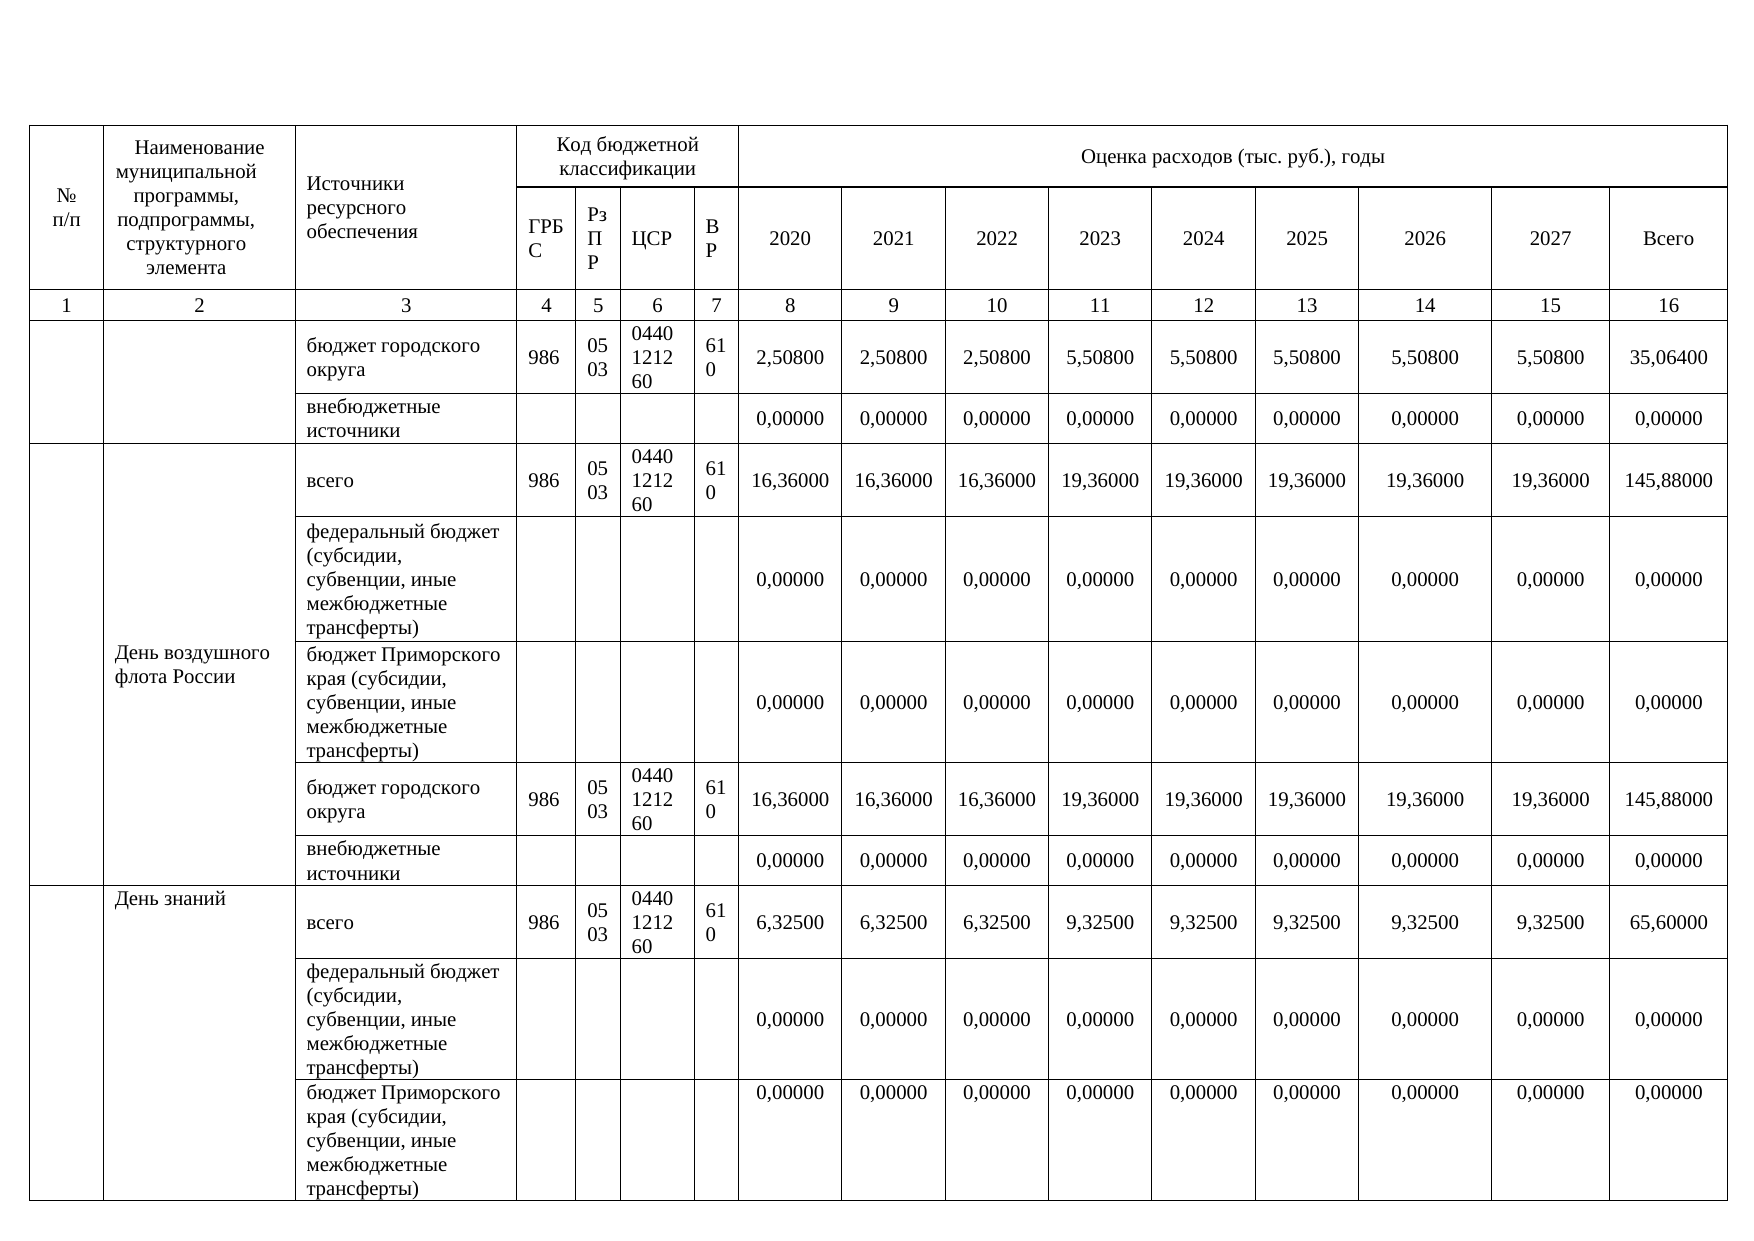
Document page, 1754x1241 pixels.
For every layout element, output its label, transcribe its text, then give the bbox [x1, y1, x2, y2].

table_cell 10 [946, 290, 1048, 320]
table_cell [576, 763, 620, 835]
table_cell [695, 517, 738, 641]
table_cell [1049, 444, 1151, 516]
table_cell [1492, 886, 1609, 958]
table_cell 11 [1049, 290, 1151, 320]
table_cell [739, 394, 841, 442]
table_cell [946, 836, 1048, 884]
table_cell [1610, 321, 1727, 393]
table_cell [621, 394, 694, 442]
table_header № п/п [30, 126, 103, 289]
table_cell 2021 [842, 188, 945, 289]
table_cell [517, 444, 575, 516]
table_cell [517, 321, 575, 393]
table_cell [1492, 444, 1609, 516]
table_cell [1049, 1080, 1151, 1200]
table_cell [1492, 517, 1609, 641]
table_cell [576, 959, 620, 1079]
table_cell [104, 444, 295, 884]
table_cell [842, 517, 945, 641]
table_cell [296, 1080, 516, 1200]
table_cell 6 [621, 290, 694, 320]
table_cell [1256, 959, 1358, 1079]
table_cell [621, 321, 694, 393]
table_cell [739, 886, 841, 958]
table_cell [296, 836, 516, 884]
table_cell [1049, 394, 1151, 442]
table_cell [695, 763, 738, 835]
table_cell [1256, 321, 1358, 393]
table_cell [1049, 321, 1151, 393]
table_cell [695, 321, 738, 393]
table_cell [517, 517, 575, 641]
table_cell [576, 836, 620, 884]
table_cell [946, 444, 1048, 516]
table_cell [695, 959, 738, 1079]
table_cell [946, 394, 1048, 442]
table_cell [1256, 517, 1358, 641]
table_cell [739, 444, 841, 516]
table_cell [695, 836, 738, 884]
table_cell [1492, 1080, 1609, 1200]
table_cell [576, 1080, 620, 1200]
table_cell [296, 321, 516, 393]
table_cell 2026 [1359, 188, 1491, 289]
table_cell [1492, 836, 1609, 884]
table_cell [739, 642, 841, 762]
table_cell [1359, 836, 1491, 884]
table_header Источники ресурсного обеспечения [296, 126, 516, 289]
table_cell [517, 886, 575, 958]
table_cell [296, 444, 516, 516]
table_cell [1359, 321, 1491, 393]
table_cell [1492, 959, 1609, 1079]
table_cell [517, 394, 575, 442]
table_cell 2023 [1049, 188, 1151, 289]
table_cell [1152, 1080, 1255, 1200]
table_cell 2024 [1152, 188, 1255, 289]
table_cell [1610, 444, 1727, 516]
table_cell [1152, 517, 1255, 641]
table_cell 2 [104, 290, 295, 320]
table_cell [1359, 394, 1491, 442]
table_cell 4 [517, 290, 575, 320]
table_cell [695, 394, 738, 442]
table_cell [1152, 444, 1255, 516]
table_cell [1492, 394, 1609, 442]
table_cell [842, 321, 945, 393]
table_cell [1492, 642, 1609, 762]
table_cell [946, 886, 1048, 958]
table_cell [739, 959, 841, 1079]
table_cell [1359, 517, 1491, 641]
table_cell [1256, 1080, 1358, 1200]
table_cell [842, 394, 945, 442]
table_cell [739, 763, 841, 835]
table_cell 7 [695, 290, 738, 320]
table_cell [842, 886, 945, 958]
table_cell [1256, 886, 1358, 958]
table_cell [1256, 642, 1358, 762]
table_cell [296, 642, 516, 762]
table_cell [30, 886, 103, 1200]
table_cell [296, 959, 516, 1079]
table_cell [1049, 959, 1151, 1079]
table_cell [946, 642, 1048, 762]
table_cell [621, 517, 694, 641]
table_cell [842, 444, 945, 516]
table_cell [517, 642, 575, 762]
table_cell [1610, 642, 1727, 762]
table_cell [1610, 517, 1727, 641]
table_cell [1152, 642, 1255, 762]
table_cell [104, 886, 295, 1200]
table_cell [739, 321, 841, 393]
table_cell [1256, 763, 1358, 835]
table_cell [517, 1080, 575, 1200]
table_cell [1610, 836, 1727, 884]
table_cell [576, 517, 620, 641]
table_cell 12 [1152, 290, 1255, 320]
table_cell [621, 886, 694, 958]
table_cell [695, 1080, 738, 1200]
table_cell ГРБС [517, 188, 575, 289]
table_cell Рз ПР [576, 188, 620, 289]
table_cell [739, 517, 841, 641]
table_cell 14 [1359, 290, 1491, 320]
table_header Код бюджетной классификации [517, 126, 738, 186]
table_header Оценка расходов (тыс. руб.), годы [739, 126, 1727, 186]
table_header Наименование муниципальной программы, подпрограммы, структурного элемента [104, 126, 295, 289]
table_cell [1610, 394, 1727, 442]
table_cell 2027 [1492, 188, 1609, 289]
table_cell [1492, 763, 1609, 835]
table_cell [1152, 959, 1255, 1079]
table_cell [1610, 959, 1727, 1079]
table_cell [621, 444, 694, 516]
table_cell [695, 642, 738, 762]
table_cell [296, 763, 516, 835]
table_cell 13 [1256, 290, 1358, 320]
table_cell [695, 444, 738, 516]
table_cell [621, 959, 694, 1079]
table_cell 2020 [739, 188, 841, 289]
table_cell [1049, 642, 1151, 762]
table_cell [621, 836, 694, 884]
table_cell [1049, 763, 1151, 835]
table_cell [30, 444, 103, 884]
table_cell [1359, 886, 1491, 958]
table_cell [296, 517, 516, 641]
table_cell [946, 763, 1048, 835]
table_cell 2022 [946, 188, 1048, 289]
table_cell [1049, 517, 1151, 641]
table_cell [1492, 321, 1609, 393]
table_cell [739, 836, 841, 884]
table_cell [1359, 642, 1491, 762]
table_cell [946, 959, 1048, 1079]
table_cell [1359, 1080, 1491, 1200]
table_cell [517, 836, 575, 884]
table_cell 9 [842, 290, 945, 320]
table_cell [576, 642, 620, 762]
table_cell ЦСР [621, 188, 694, 289]
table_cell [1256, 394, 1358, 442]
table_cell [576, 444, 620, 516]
table_cell 15 [1492, 290, 1609, 320]
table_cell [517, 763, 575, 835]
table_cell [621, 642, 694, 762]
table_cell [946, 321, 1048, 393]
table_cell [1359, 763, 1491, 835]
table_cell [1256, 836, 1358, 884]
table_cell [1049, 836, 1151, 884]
table_cell 3 [296, 290, 516, 320]
table_cell 8 [739, 290, 841, 320]
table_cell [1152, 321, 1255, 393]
table_cell 1 [30, 290, 103, 320]
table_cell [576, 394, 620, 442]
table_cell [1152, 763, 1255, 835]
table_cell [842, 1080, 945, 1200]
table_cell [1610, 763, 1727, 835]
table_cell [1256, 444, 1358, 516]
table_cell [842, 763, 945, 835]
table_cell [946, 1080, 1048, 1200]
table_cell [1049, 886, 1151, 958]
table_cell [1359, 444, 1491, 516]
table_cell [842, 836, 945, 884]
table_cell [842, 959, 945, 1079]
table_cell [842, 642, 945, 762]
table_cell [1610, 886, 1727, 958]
table_cell ВР [695, 188, 738, 289]
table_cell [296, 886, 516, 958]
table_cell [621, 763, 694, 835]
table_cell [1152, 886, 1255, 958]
table_cell Всего [1610, 188, 1727, 289]
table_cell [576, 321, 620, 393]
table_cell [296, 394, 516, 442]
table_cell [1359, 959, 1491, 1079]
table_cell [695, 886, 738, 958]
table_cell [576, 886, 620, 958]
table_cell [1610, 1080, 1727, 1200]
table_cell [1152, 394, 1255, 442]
table_cell 5 [576, 290, 620, 320]
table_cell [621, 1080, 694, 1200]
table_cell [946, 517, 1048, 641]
table_cell 16 [1610, 290, 1727, 320]
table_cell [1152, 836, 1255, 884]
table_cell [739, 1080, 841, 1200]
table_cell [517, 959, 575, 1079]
table_cell 2025 [1256, 188, 1358, 289]
